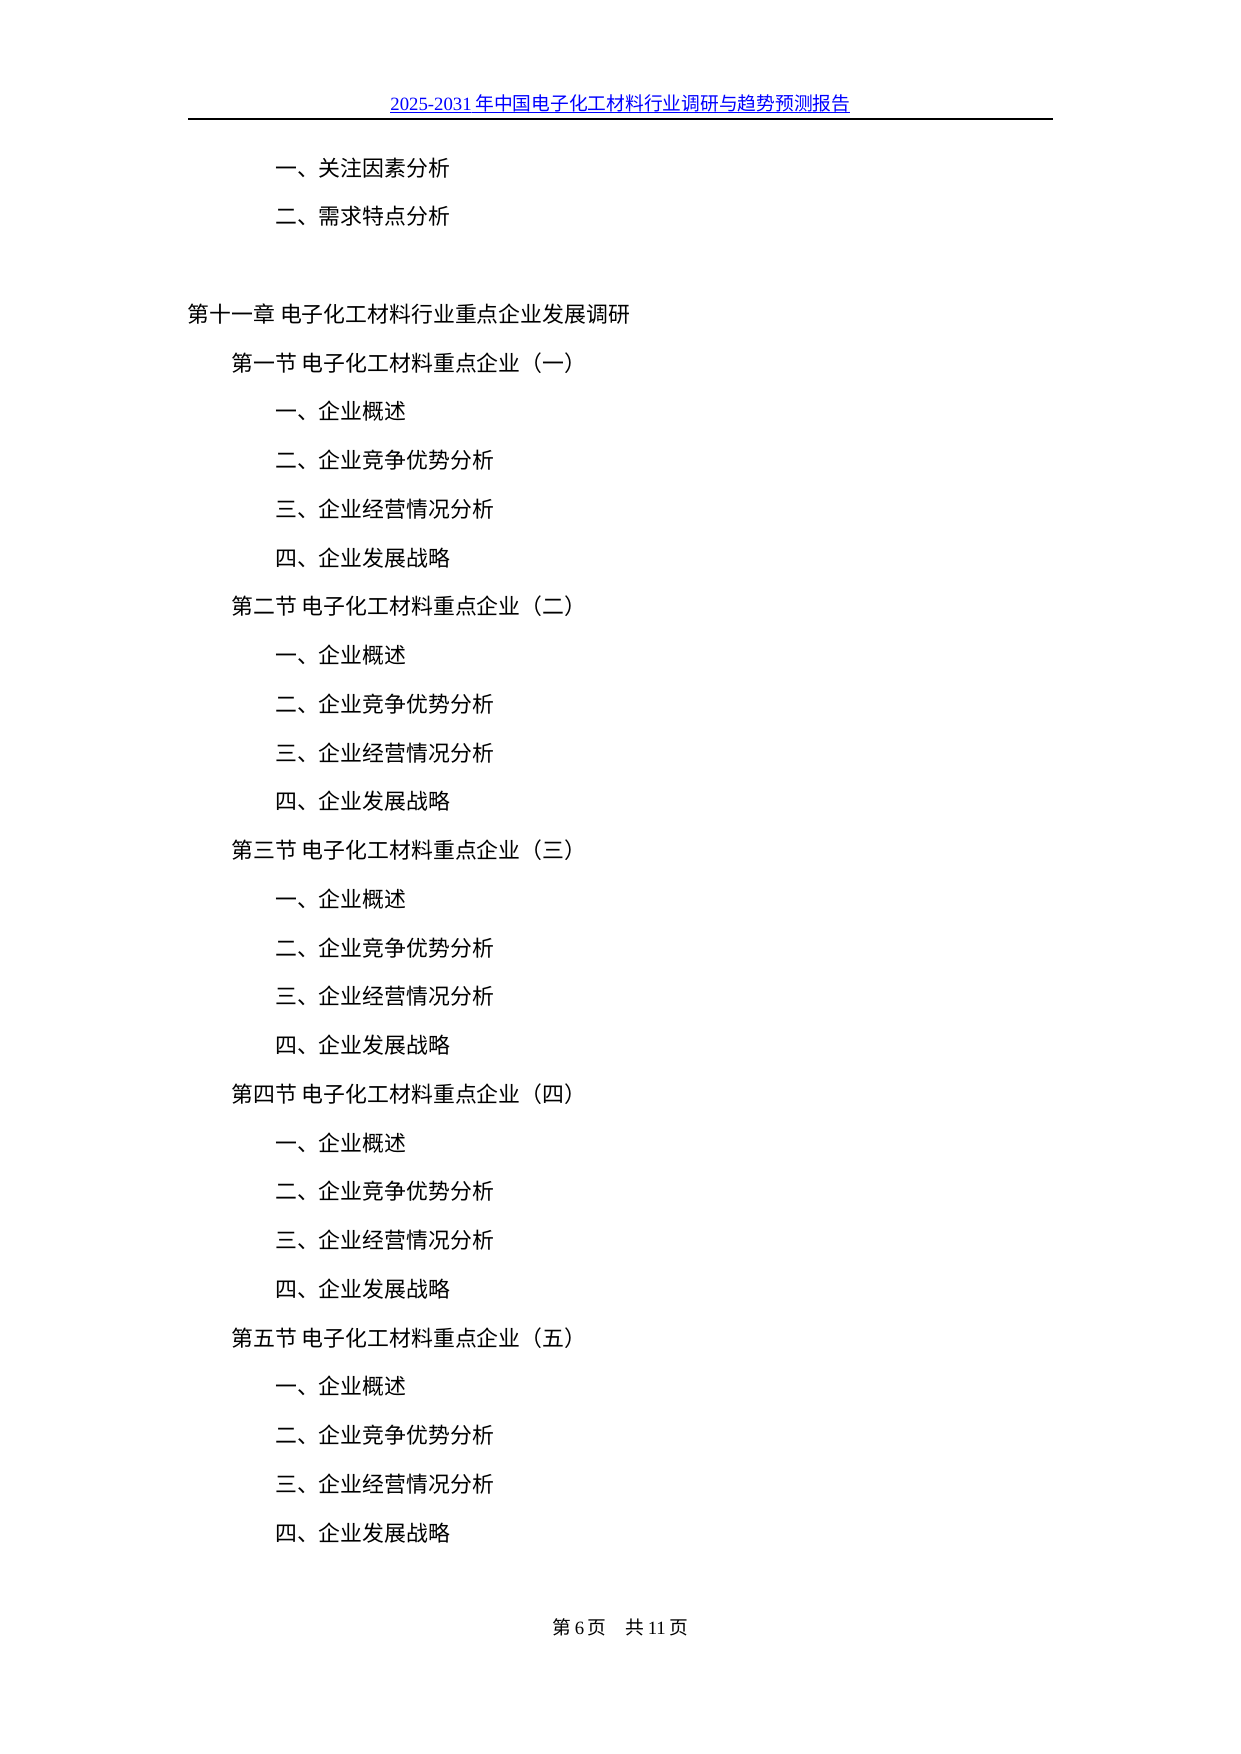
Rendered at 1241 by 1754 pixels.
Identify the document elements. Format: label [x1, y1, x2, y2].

text [187, 150, 1053, 1548]
